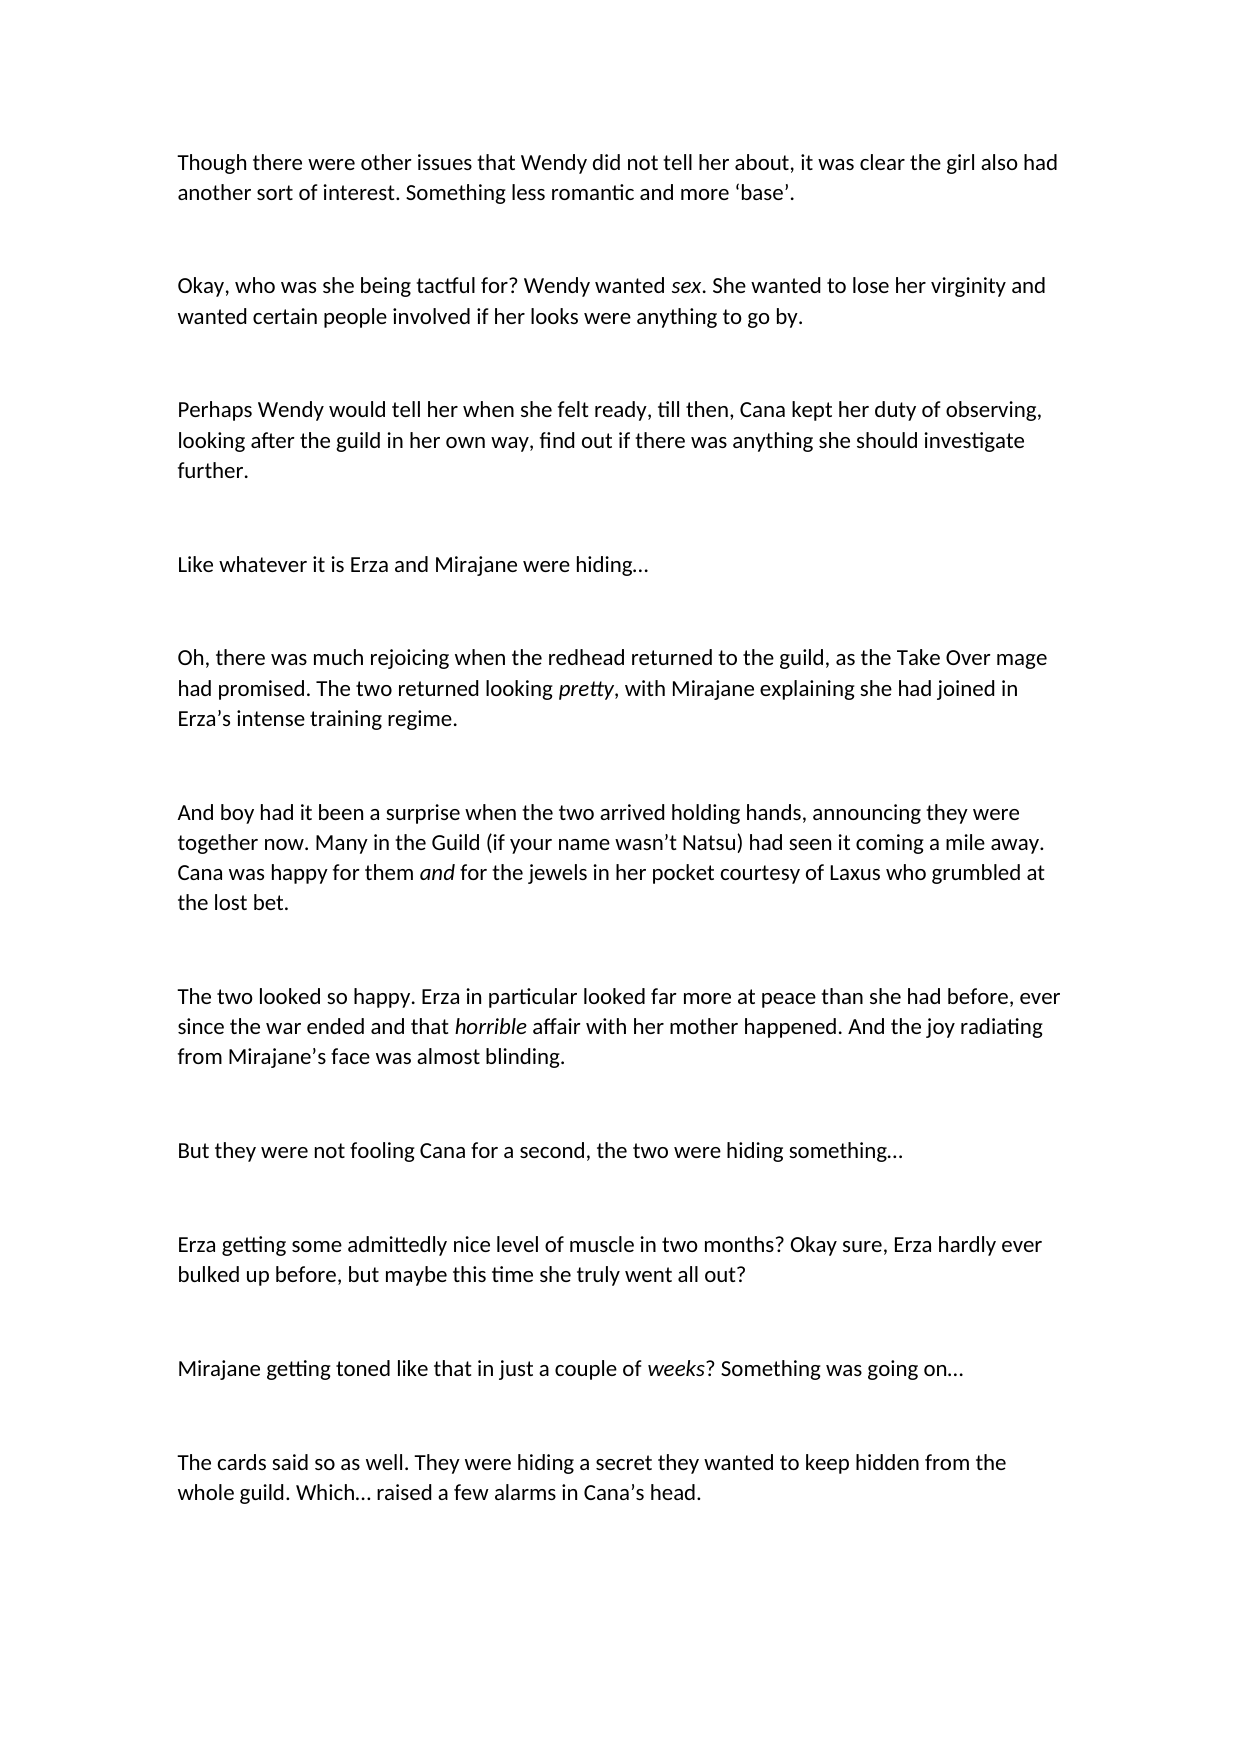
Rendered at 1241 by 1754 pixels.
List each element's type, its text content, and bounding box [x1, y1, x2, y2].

text The two looked so happy. Erza in particular looked far more at peace than she had before, ever since the war ended and that horrible affair with her mother happened. And the joy radiating from Mirajane’s face was almost blinding. [177, 982, 1063, 1070]
text Okay, who was she being tactful for? Wendy wanted sex. She wanted to lose her virginity and wanted certain people involved if her looks were anything to go by. [177, 272, 1063, 330]
text Perhaps Wendy would tell her when she felt ready, till then, Cana kept her duty of observing, looking after the guild in her own way, find out if there was anything she should investigate further. [177, 396, 1063, 484]
text Erza getting some admittedly nice level of muscle in two months? Okay sure, Erza hardly ever bulked up before, but maybe this time she truly went all out? [177, 1230, 1063, 1288]
text Like whatever it is Erza and Mirajane were hiding… [177, 550, 1063, 578]
text The cards said so as well. They were hiding a secret they wanted to keep hidden from the whole guild. Which… raised a few alarms in Cana’s head. [177, 1448, 1063, 1506]
text Though there were other issues that Wendy did not tell her about, it was clear the girl also had another sort of interest. Something less romantic and more ‘base’. [177, 148, 1063, 206]
text Mirajane getting toned like that in just a couple of weeks? Something was going on… [177, 1354, 1063, 1382]
text But they were not fooling Cana for a second, the two were hiding something… [177, 1136, 1063, 1164]
text Oh, there was much rejoicing when the redhead returned to the guild, as the Take Over mage had promised. The two returned looking pretty, with Mirajane explaining she had joined in Erza’s intense training regime. [177, 643, 1063, 732]
text And boy had it been a surprise when the two arrived holding hands, announcing they were together now. Many in the Guild (if your name wasn’t Natsu) had seen it coming a mile away. Cana was happy for them and for the jewels in her pocket courtesy of Laxus who grumbled at the lost bet. [177, 798, 1063, 916]
